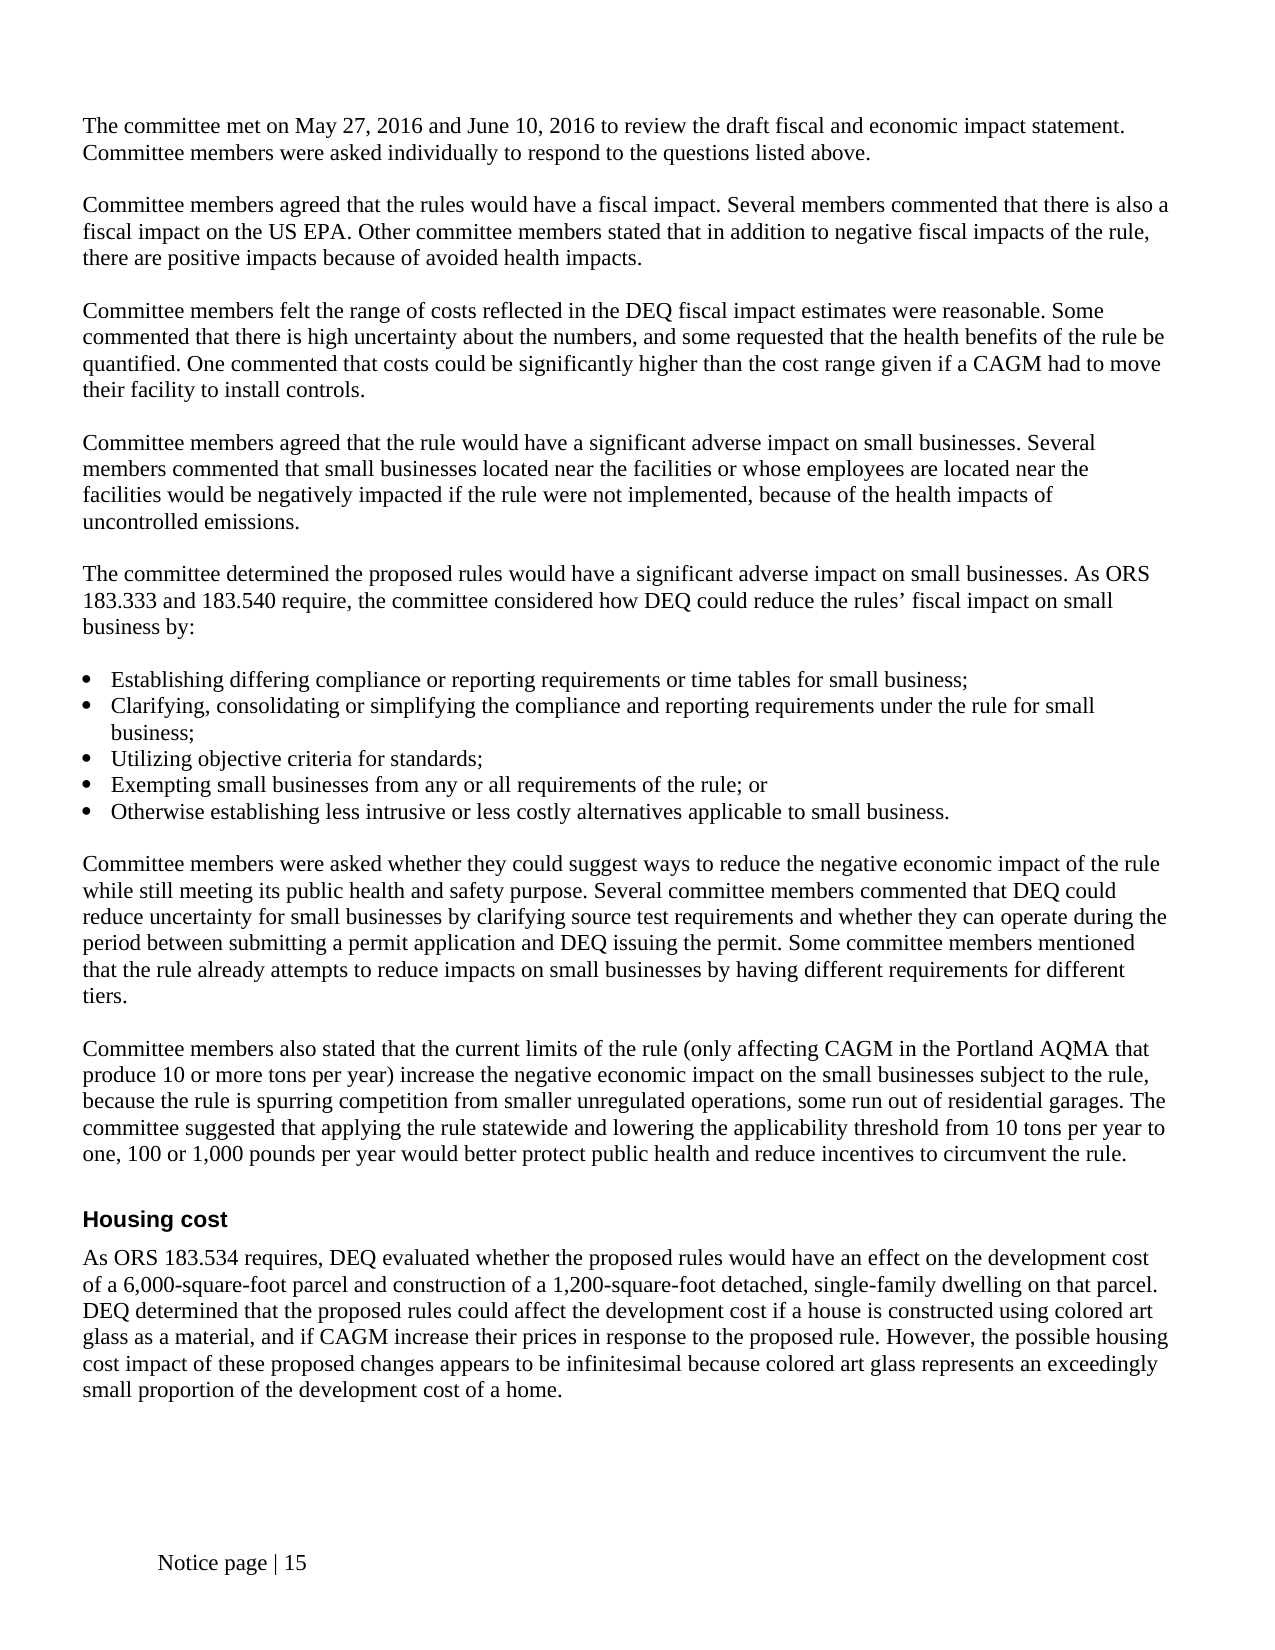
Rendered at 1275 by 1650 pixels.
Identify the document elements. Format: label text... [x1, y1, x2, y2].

text Committee members were asked whether they could suggest ways to reduce the negative economic impact of the rule while still meeting its public health and safety purpose. Several committee members commented that DEQ could reduce uncertainty for small businesses by clarifying source test requirements and whether they can operate during the period between submitting a permit application and DEQ issuing the permit. Some committee members mentioned that the rule already attempts to reduce impacts on small businesses by having different requirements for different tiers. [82, 850, 1170, 1008]
text The committee determined the proposed rules would have a significant adverse impact on small businesses. As ORS 183.333 and 183.540 require, the committee considered how DEQ could reduce the rules’ fiscal impact on small business by: [82, 561, 1170, 639]
text The committee met on May 27, 2016 and June 10, 2016 to review the draft fiscal and economic impact statement. Committee members were asked individually to respond to the questions listed above. [82, 112, 1170, 165]
text Committee members felt the range of costs reflected in the DEQ fiscal impact estimates were reasonable. Some commented that there is high uncertainty about the numbers, and some requested that the health benefits of the rule be quantified. One commented that costs could be significantly higher than the cost range given if a CAGM had to move their facility to install controls. [82, 297, 1170, 402]
text Housing cost [82, 1206, 1172, 1232]
list Exempting small businesses from any or all requirements of the rule; or [82, 771, 1170, 798]
list Utilizing objective criteria for standards; [82, 745, 1170, 771]
text Committee members agreed that the rule would have a significant adverse impact on small businesses. Several members commented that small businesses located near the facilities or whose employees are located near the facilities would be negatively impacted if the rule were not implemented, because of the health impacts of uncontrolled emissions. [82, 429, 1170, 534]
text As ORS 183.534 requires, DEQ evaluated whether the proposed rules would have an effect on the development cost of a 6,000-square-foot parcel and construction of a 1,200-square-foot detached, single-family dwelling on that parcel. DEQ determined that the proposed rules could affect the development cost if a house is constructed using colored art glass as a material, and if CAGM increase their prices in response to the proposed rule. However, the possible housing cost impact of these proposed changes appears to be infinitesimal because colored art glass represents an exceedingly small proportion of the development cost of a home. [82, 1244, 1170, 1402]
text Committee members agreed that the rules would have a fiscal impact. Several members commented that there is also a fiscal impact on the US EPA. Other committee members stated that in addition to negative fiscal impacts of the rule, there are positive impacts because of avoided health impacts. [82, 192, 1170, 271]
list Establishing differing compliance or reporting requirements or time tables for small business; [82, 666, 1170, 692]
list Clarifying, consolidating or simplifying the compliance and reporting requirements under the rule for small business; [82, 692, 1170, 745]
list Otherwise establishing less intrusive or less costly alternatives applicable to small business. [82, 798, 1170, 824]
text Committee members also stated that the current limits of the rule (only affecting CAGM in the Portland AQMA that produce 10 or more tons per year) increase the negative economic impact on the small businesses subject to the rule, because the rule is spurring competition from smaller unregulated operations, some run out of residential garages. The committee suggested that applying the rule statewide and lowering the applicability threshold from 10 tons per year to one, 100 or 1,000 pounds per year would better protect public health and reduce incentives to circumvent the rule. [82, 1035, 1170, 1167]
